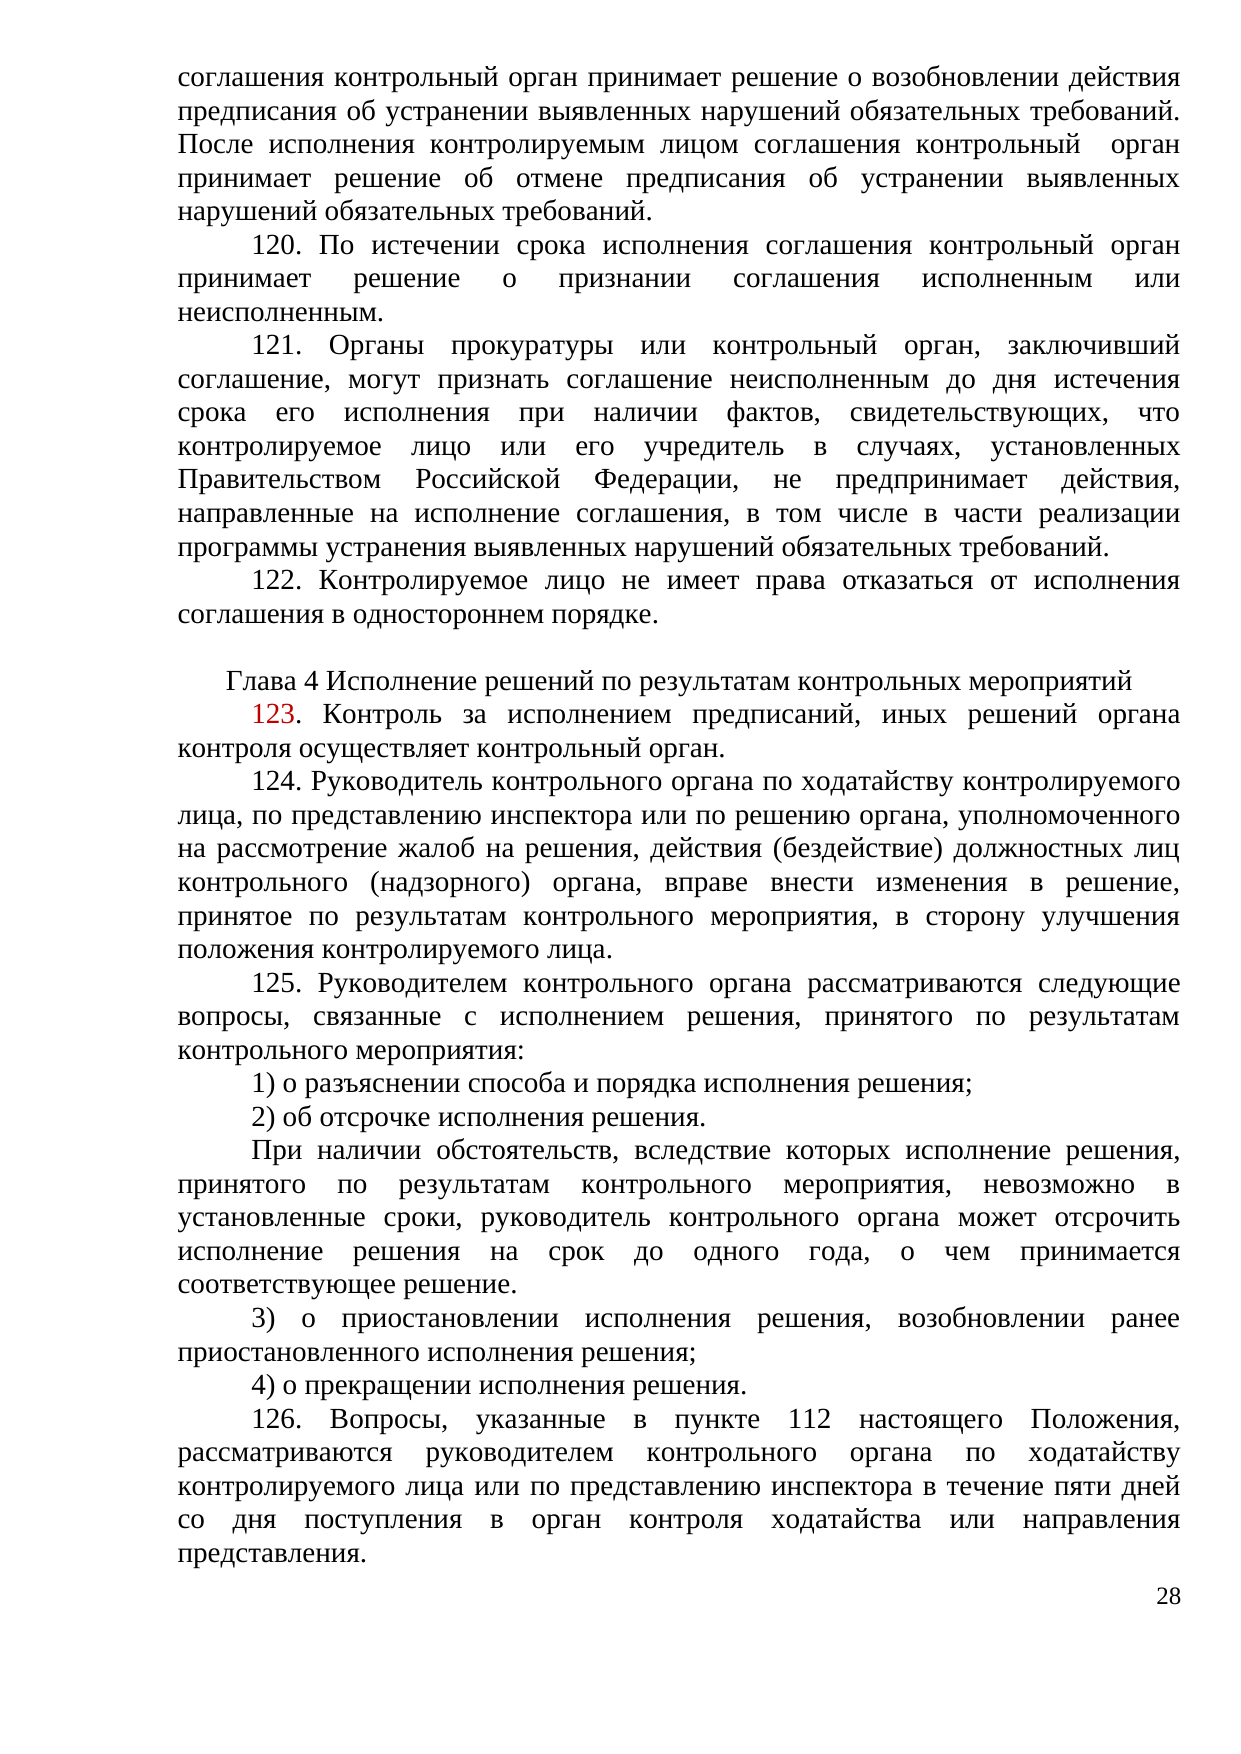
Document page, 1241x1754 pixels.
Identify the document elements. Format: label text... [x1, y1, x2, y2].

text Глава 4 Исполнение решений по результатам контрольных мероприятий [177, 663, 1181, 696]
text 121. Органы прокуратуры или контрольный орган, заключивший соглашение, могут признать соглашение неисполненным до дня истечения срока его исполнения при наличии фактов, свидетельствующих, что контролируемое лицо или его учредитель в случаях, установленных Правительством Российской Федерации, не предпринимает действия, направленные на исполнение соглашения, в том числе в части реализации программы устранения выявленных нарушений обязательных требований. [177, 327, 1181, 562]
text 125. Руководителем контрольного органа рассматриваются следующие вопросы, связанные с исполнением решения, принятого по результатам контрольного мероприятия: [177, 965, 1181, 1065]
text 1) о разъяснении способа и порядка исполнения решения; [177, 1065, 1181, 1099]
text 4) о прекращении исполнения решения. [177, 1367, 1181, 1401]
text 124. Руководитель контрольного органа по ходатайству контролируемого лица, по представлению инспектора или по решению органа, уполномоченного на рассмотрение жалоб на решения, действия (бездействие) должностных лиц контрольного (надзорного) органа, вправе внести изменения в решение, принятое по результатам контрольного мероприятия, в сторону улучшения положения контролируемого лица. [177, 763, 1181, 965]
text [177, 59, 1181, 227]
text При наличии обстоятельств, вследствие которых исполнение решения, принятого по результатам контрольного мероприятия, невозможно в установленные сроки, руководитель контрольного органа может отсрочить исполнение решения на срок до одного года, о чем принимается соответствующее решение. [177, 1132, 1181, 1300]
text 120. По истечении срока исполнения соглашения контрольный орган принимает решение о признании соглашения исполненным или неисполненным. [177, 227, 1181, 327]
text 123. Контроль за исполнением предписаний, иных решений органа контроля осуществляет контрольный орган. [177, 696, 1181, 763]
text 126. Вопросы, указанные в пункте 112 настоящего Положения, рассматриваются руководителем контрольного органа по ходатайству контролируемого лица или по представлению инспектора в течение пяти дней со дня поступления в орган контроля ходатайства или направления представления. [177, 1401, 1181, 1568]
text 122. Контролируемое лицо не имеет права отказаться от исполнения соглашения в одностороннем порядке. [177, 562, 1181, 629]
text 2) об отсрочке исполнения решения. [177, 1099, 1181, 1132]
text 3) о приостановлении исполнения решения, возобновлении ранее приостановленного исполнения решения; [177, 1300, 1181, 1367]
